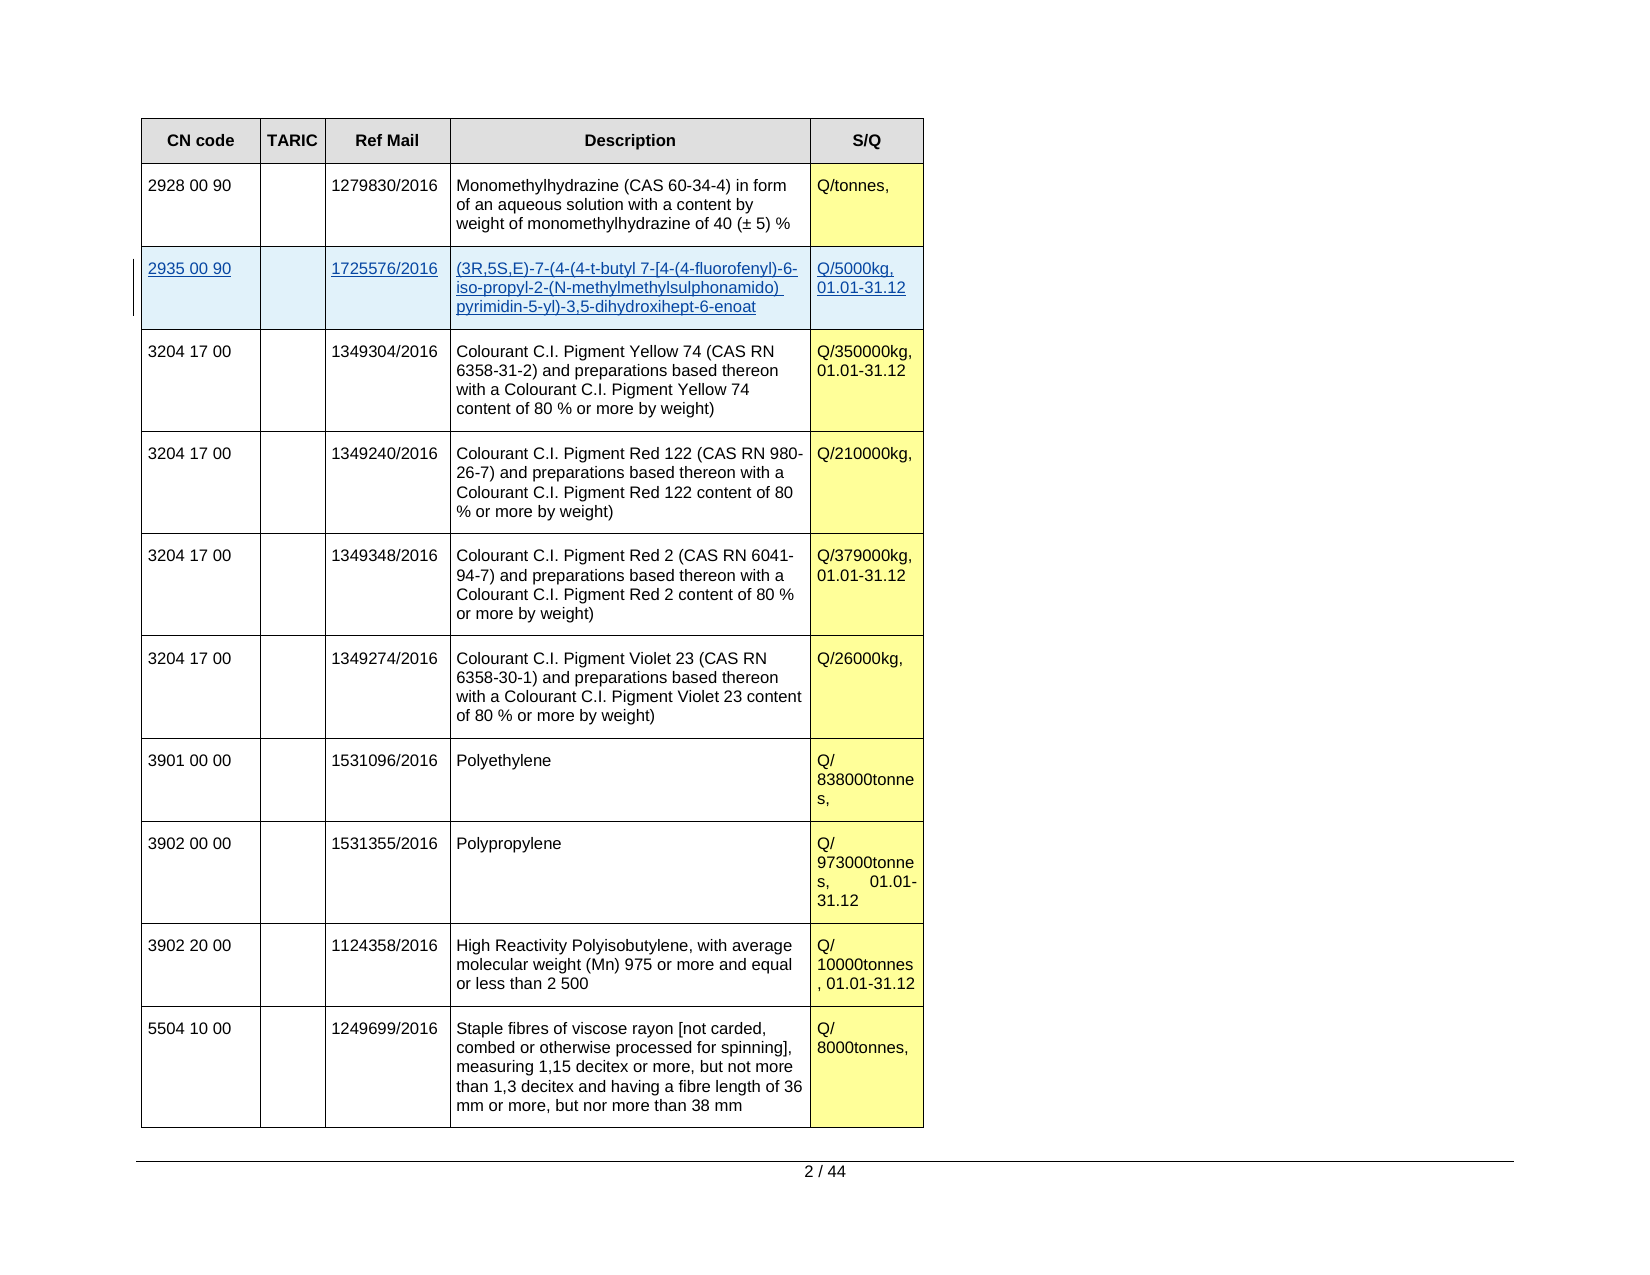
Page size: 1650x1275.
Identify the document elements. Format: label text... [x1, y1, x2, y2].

table_cell High Reactivity Polyisobutylene, with average molecular weight (Mn) 975 or more and equal or less than 2 500 [451, 924, 810, 1006]
table_cell Polyethylene [451, 739, 810, 821]
table_cell 1349240/2016 [326, 432, 450, 533]
table_cell [261, 164, 325, 246]
table_cell [261, 432, 325, 533]
table_cell [261, 822, 325, 923]
table_cell 1124358/2016 [326, 924, 450, 1006]
table_cell Polypropylene [451, 822, 810, 923]
table_cell Q/379000kg, 01.01-31.12 [811, 534, 923, 635]
table_cell [261, 739, 325, 821]
table_cell Colourant C.I. Pigment Red 2 (CAS RN 6041-94-7) and preparations based thereon with a Colourant C.I. Pigment Red 2 content of 80 % or more by weight) [451, 534, 810, 635]
table_cell 3901 00 00 [142, 739, 260, 821]
table_cell 3204 17 00 [142, 534, 260, 635]
table_cell Q/350000kg, 01.01-31.12 [811, 330, 923, 431]
table_cell 3902 20 00 [142, 924, 260, 1006]
table_cell [261, 1007, 325, 1127]
table_header S/Q [811, 119, 923, 163]
table_cell Staple fibres of viscose rayon [not carded, combed or otherwise processed for spinning], measuring 1,15 decitex or more, but not more than 1,3 decitex and having a fibre length of 36 mm or more, but nor more than 38 mm [451, 1007, 810, 1127]
table_cell 2928 00 90 [142, 164, 260, 246]
table_cell [261, 924, 325, 1006]
table_cell Q/10000tonnes, 01.01-31.12 [811, 924, 923, 1006]
table_cell Q/8000tonnes, [811, 1007, 923, 1127]
table_cell Q/210000kg, [811, 432, 923, 533]
table_cell 1249699/2016 [326, 1007, 450, 1127]
table_cell 1279830/2016 [326, 164, 450, 246]
table_cell [261, 330, 325, 431]
table_cell Monomethylhydrazine (CAS 60-34-4) in form of an aqueous solution with a content by weight of monomethylhydrazine of 40 (± 5) % [451, 164, 810, 246]
table_cell [261, 534, 325, 635]
table_cell 3204 17 00 [142, 432, 260, 533]
table_cell 1349274/2016 [326, 636, 450, 738]
table_cell 3902 00 00 [142, 822, 260, 923]
table_header Ref Mail [326, 119, 450, 163]
table_header Description [451, 119, 810, 163]
table_cell 3204 17 00 [142, 636, 260, 738]
table_cell Q/838000tonnes, [811, 739, 923, 821]
table_cell 1349304/2016 [326, 330, 450, 431]
table_cell Colourant C.I. Pigment Red 122 (CAS RN 980-26-7) and preparations based thereon with a Colourant C.I. Pigment Red 122 content of 80 % or more by weight) [451, 432, 810, 533]
table_cell Q/973000tonnes, 01.01-31.12 [811, 822, 923, 923]
table_cell Q/tonnes, [811, 164, 923, 246]
table_header TARIC [261, 119, 325, 163]
table_cell 1531355/2016 [326, 822, 450, 923]
table_cell 3204 17 00 [142, 330, 260, 431]
table_cell Colourant C.I. Pigment Violet 23 (CAS RN 6358-30-1) and preparations based thereon with a Colourant C.I. Pigment Violet 23 content of 80 % or more by weight) [451, 636, 810, 738]
table_cell Colourant C.I. Pigment Yellow 74 (CAS RN 6358-31-2) and preparations based thereon with a Colourant C.I. Pigment Yellow 74 content of 80 % or more by weight) [451, 330, 810, 431]
table_cell Q/26000kg, [811, 636, 923, 738]
table_cell 5504 10 00 [142, 1007, 260, 1127]
table_cell [261, 636, 325, 738]
table_header CN code [142, 119, 260, 163]
table_cell 1349348/2016 [326, 534, 450, 635]
table_cell 1531096/2016 [326, 739, 450, 821]
